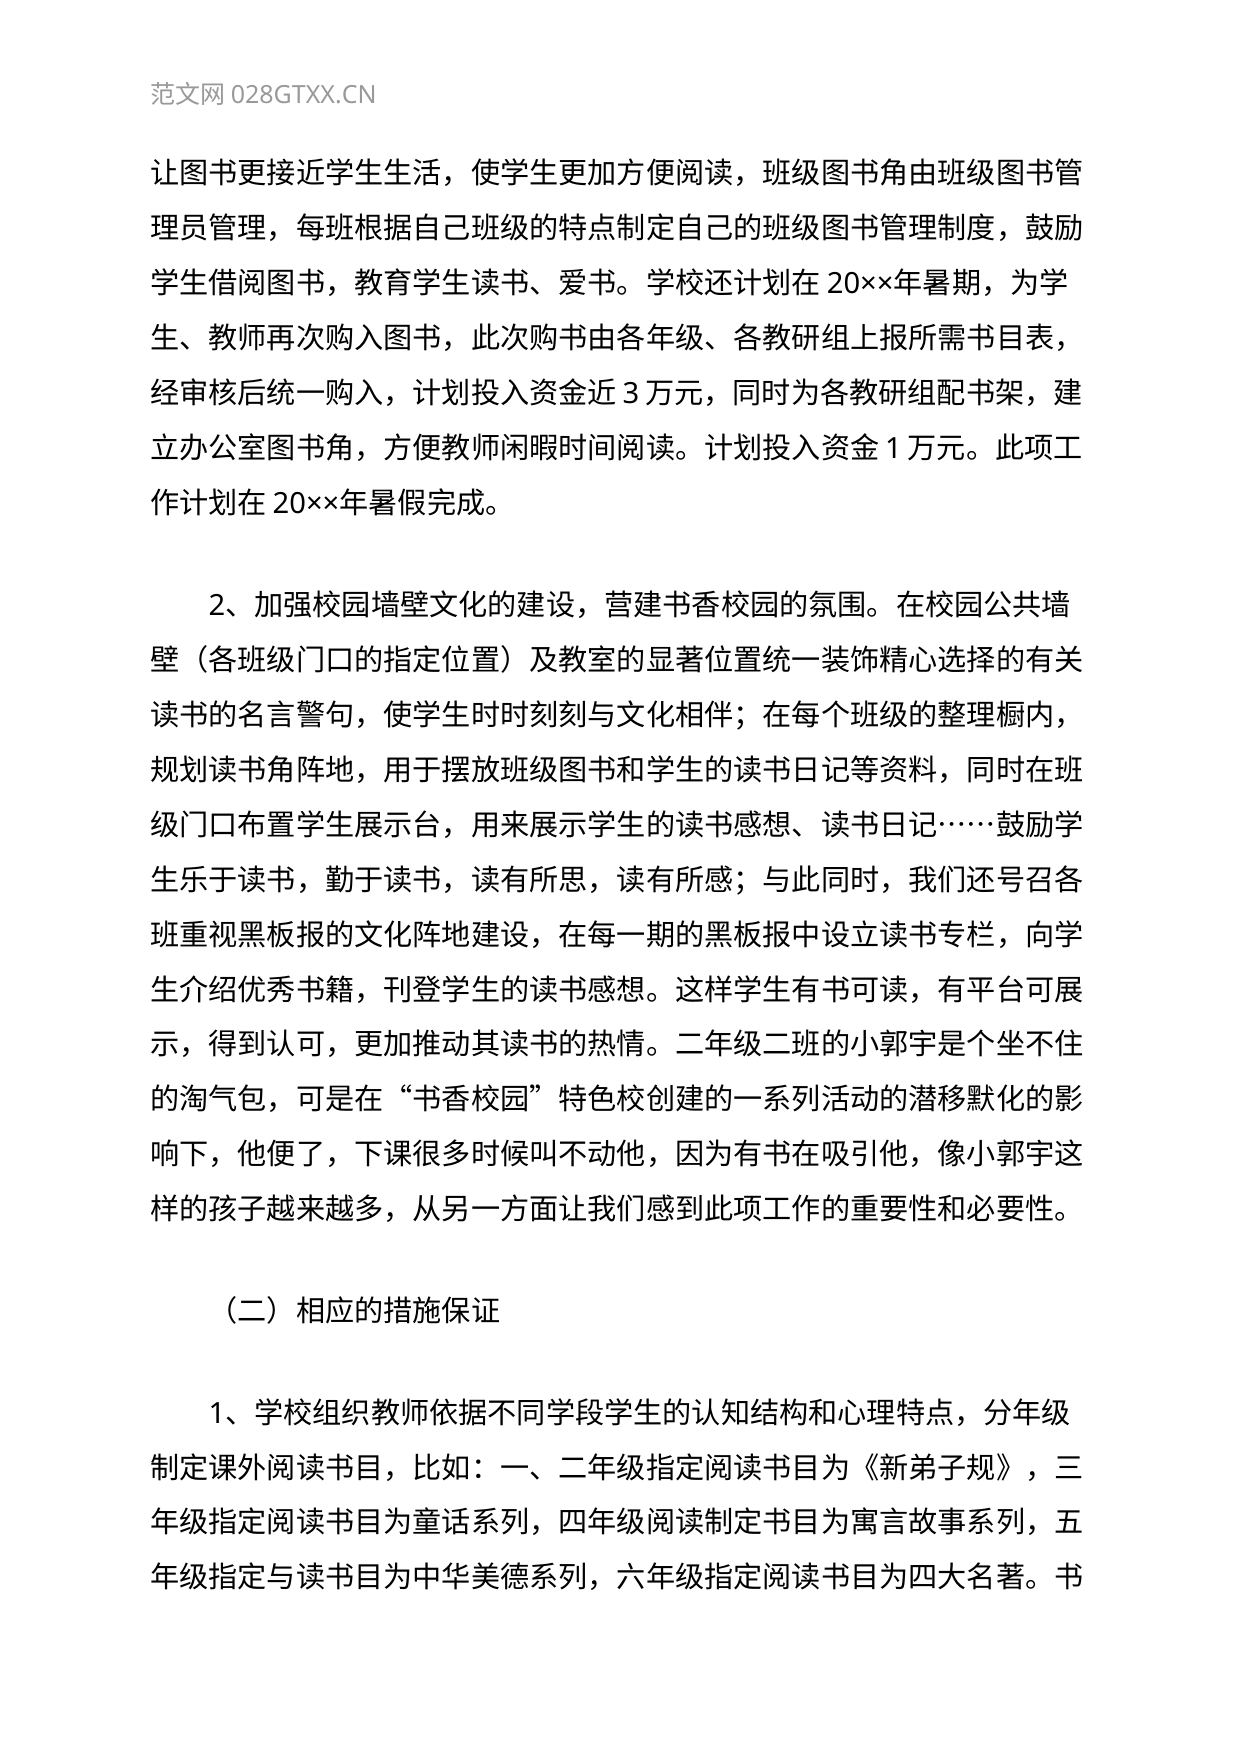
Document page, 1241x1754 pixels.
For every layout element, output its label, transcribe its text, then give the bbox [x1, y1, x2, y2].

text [150, 1389, 1090, 1596]
text （二）相应的措施保证 [150, 1287, 1090, 1330]
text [150, 150, 1090, 522]
text 2、加强校园墙壁文化的建设，营建书香校园的氛围。在校园公共墙壁（各班级门口的指定位置）及教室的显著位置统一装饰精心选择的有关读书的名言警句，使学生时时刻刻与文化相伴；在每个班级的整理橱内，规划读书角阵地，用于摆放班级图书和学生的读书日记等资料，同时在班级门口布置学生展示台，用来展示学生的读书感想、读书日记……鼓励学生乐于读书，勤于读书，读有所思，读有所感；与此同时，我们还号召各班重视黑板报的文化阵地建设，在每一期的黑板报中设立读书专栏，向学生介绍优秀书籍，刊登学生的读书感想。这样学生有书可读，有平台可展示，得到认可，更加推动其读书的热情。二年级二班的小郭宇是个坐不住的淘气包，可是在“书香校园”特色校创建的一系列活动的潜移默化的影响下，他便了，下课很多时候叫不动他，因为有书在吸引他，像小郭宇这样的孩子越来越多，从另一方面让我们感到此项工作的重要性和必要性。 [150, 582, 1090, 1228]
